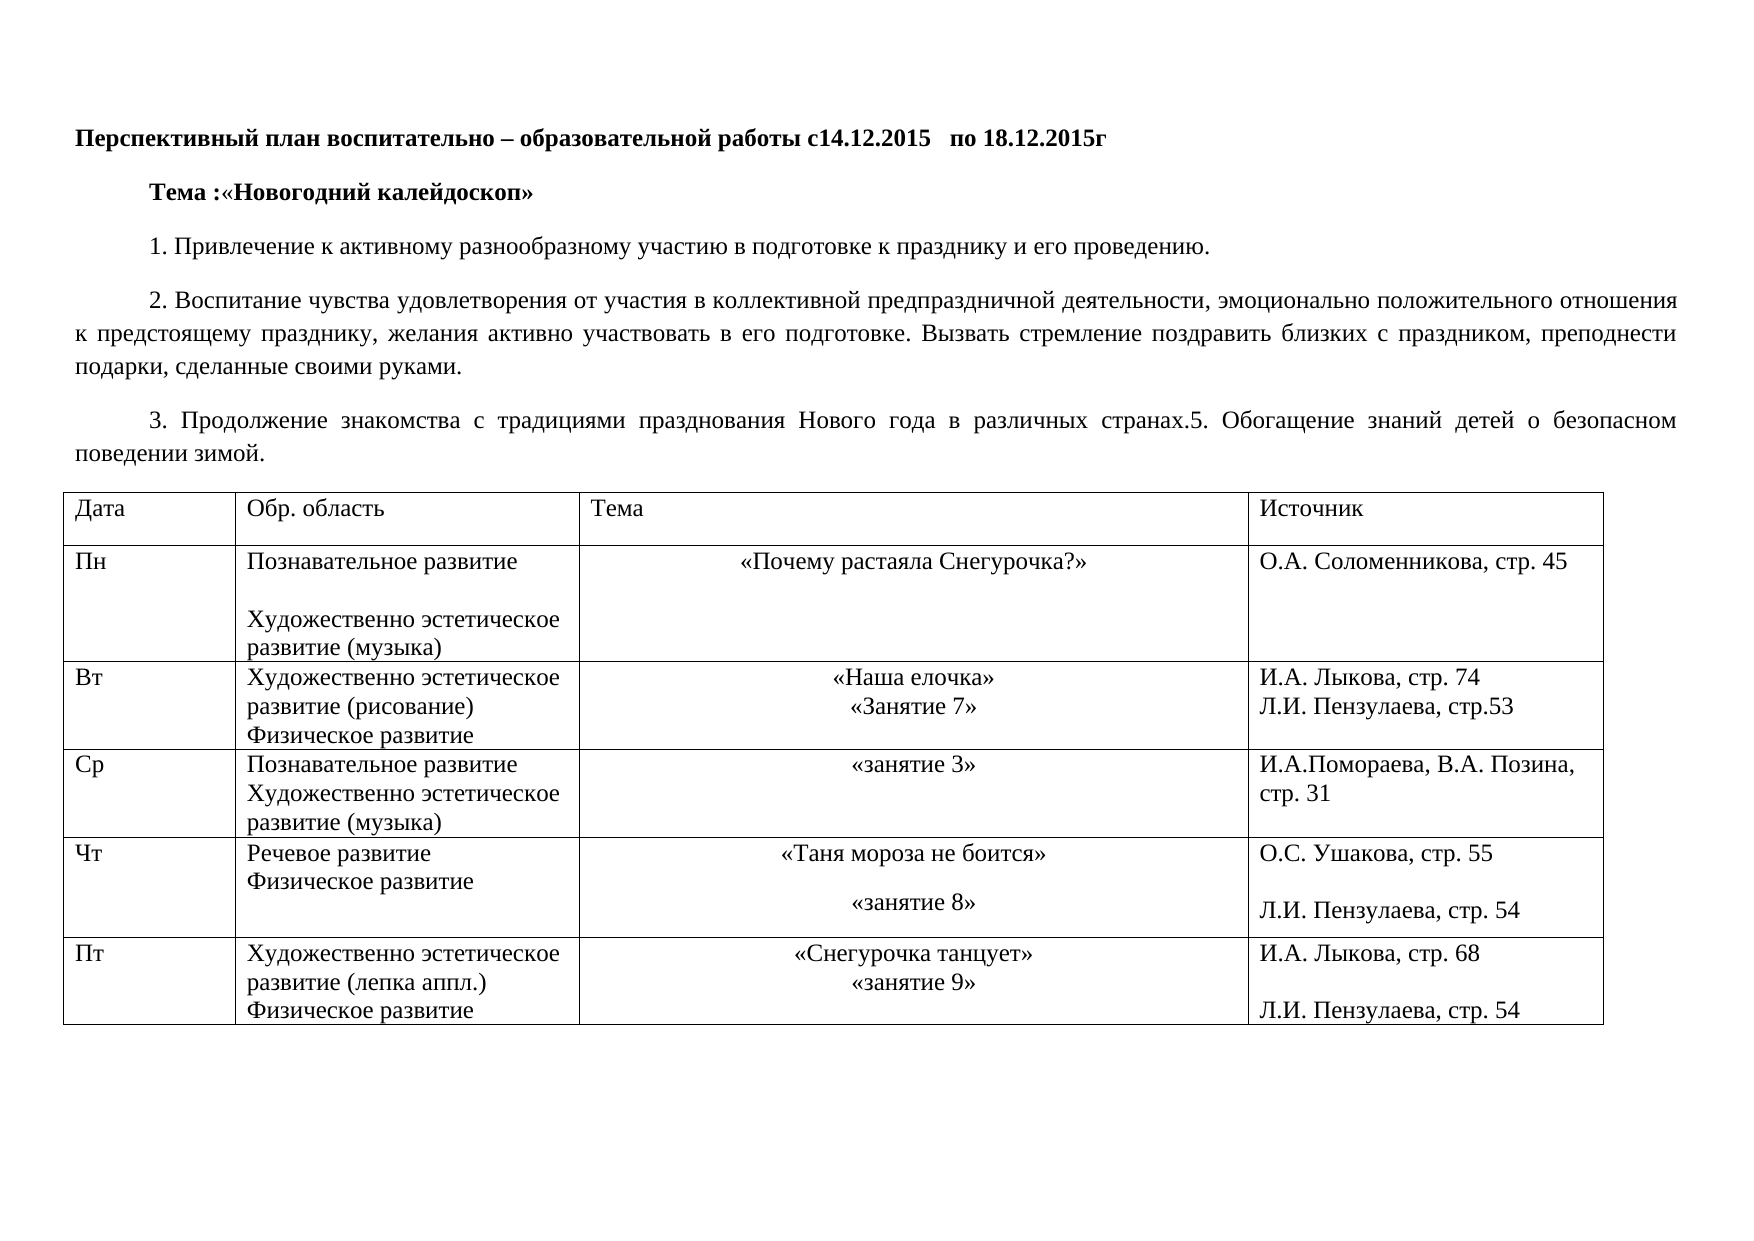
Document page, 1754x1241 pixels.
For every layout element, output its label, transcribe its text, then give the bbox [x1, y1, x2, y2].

table_cell Пн [64, 546, 235, 661]
table_cell Чт [64, 838, 235, 937]
table_cell Ср [64, 750, 235, 837]
table_cell И.А. Лыкова, стр. 68 Л.И. Пензулаева, стр. 54 [1249, 938, 1603, 1024]
table_cell «Таня мороза не боится» «занятие 8» [580, 838, 1248, 937]
table_cell Вт [64, 662, 235, 748]
table_header Источник [1249, 493, 1603, 545]
text Тема :«Новогодний калейдоскоп» [75, 177, 1679, 206]
table_cell И.А. Лыкова, стр. 74 Л.И. Пензулаева, стр.53 [1249, 662, 1603, 748]
table_cell Речевое развитие Физическое развитие [236, 838, 579, 937]
table_cell И.А.Помораева, В.А. Позина, стр. 31 [1249, 750, 1603, 837]
table_cell Познавательное развитие Художественно эстетическое развитие (музыка) [236, 750, 579, 837]
text 3. Продолжение знакомства с традициями празднования Нового года в различных странах.5. Обогащение знаний детей о безопасном поведении зимой. [75, 405, 1679, 467]
text Перспективный план воспитательно – образовательной работы с14.12.2015 по 18.12.2015г [75, 123, 1679, 152]
table_cell О.С. Ушакова, стр. 55 Л.И. Пензулаева, стр. 54 [1249, 838, 1603, 937]
text 2. Воспитание чувства удовлетворения от участия в коллективной предпраздничной деятельности, эмоционально положительного отношения к предстоящему празднику, желания активно участвовать в его подготовке. Вызвать стремление поздравить близких с праздником, преподнести подарки, сделанные своими руками. [75, 285, 1679, 380]
table_header Обр. область [236, 493, 579, 545]
table_cell «занятие 3» [580, 750, 1248, 837]
table_header Дата [64, 493, 235, 545]
table_cell Познавательное развитие Художественно эстетическое развитие (музыка) [236, 546, 579, 661]
table_cell «Снегурочка танцует» «занятие 9» [580, 938, 1248, 1024]
table_cell Художественно эстетическое развитие (рисование) Физическое развитие [236, 662, 579, 748]
table_header Тема [580, 493, 1248, 545]
table_cell Художественно эстетическое развитие (лепка аппл.) Физическое развитие [236, 938, 579, 1024]
table_cell «Почему растаяла Снегурочка?» [580, 546, 1248, 661]
table_cell Пт [64, 938, 235, 1024]
table_cell «Наша елочка» «Занятие 7» [580, 662, 1248, 748]
table_cell О.А. Соломенникова, стр. 45 [1249, 546, 1603, 661]
text 1. Привлечение к активному разнообразному участию в подготовке к празднику и его проведению. [75, 231, 1679, 260]
